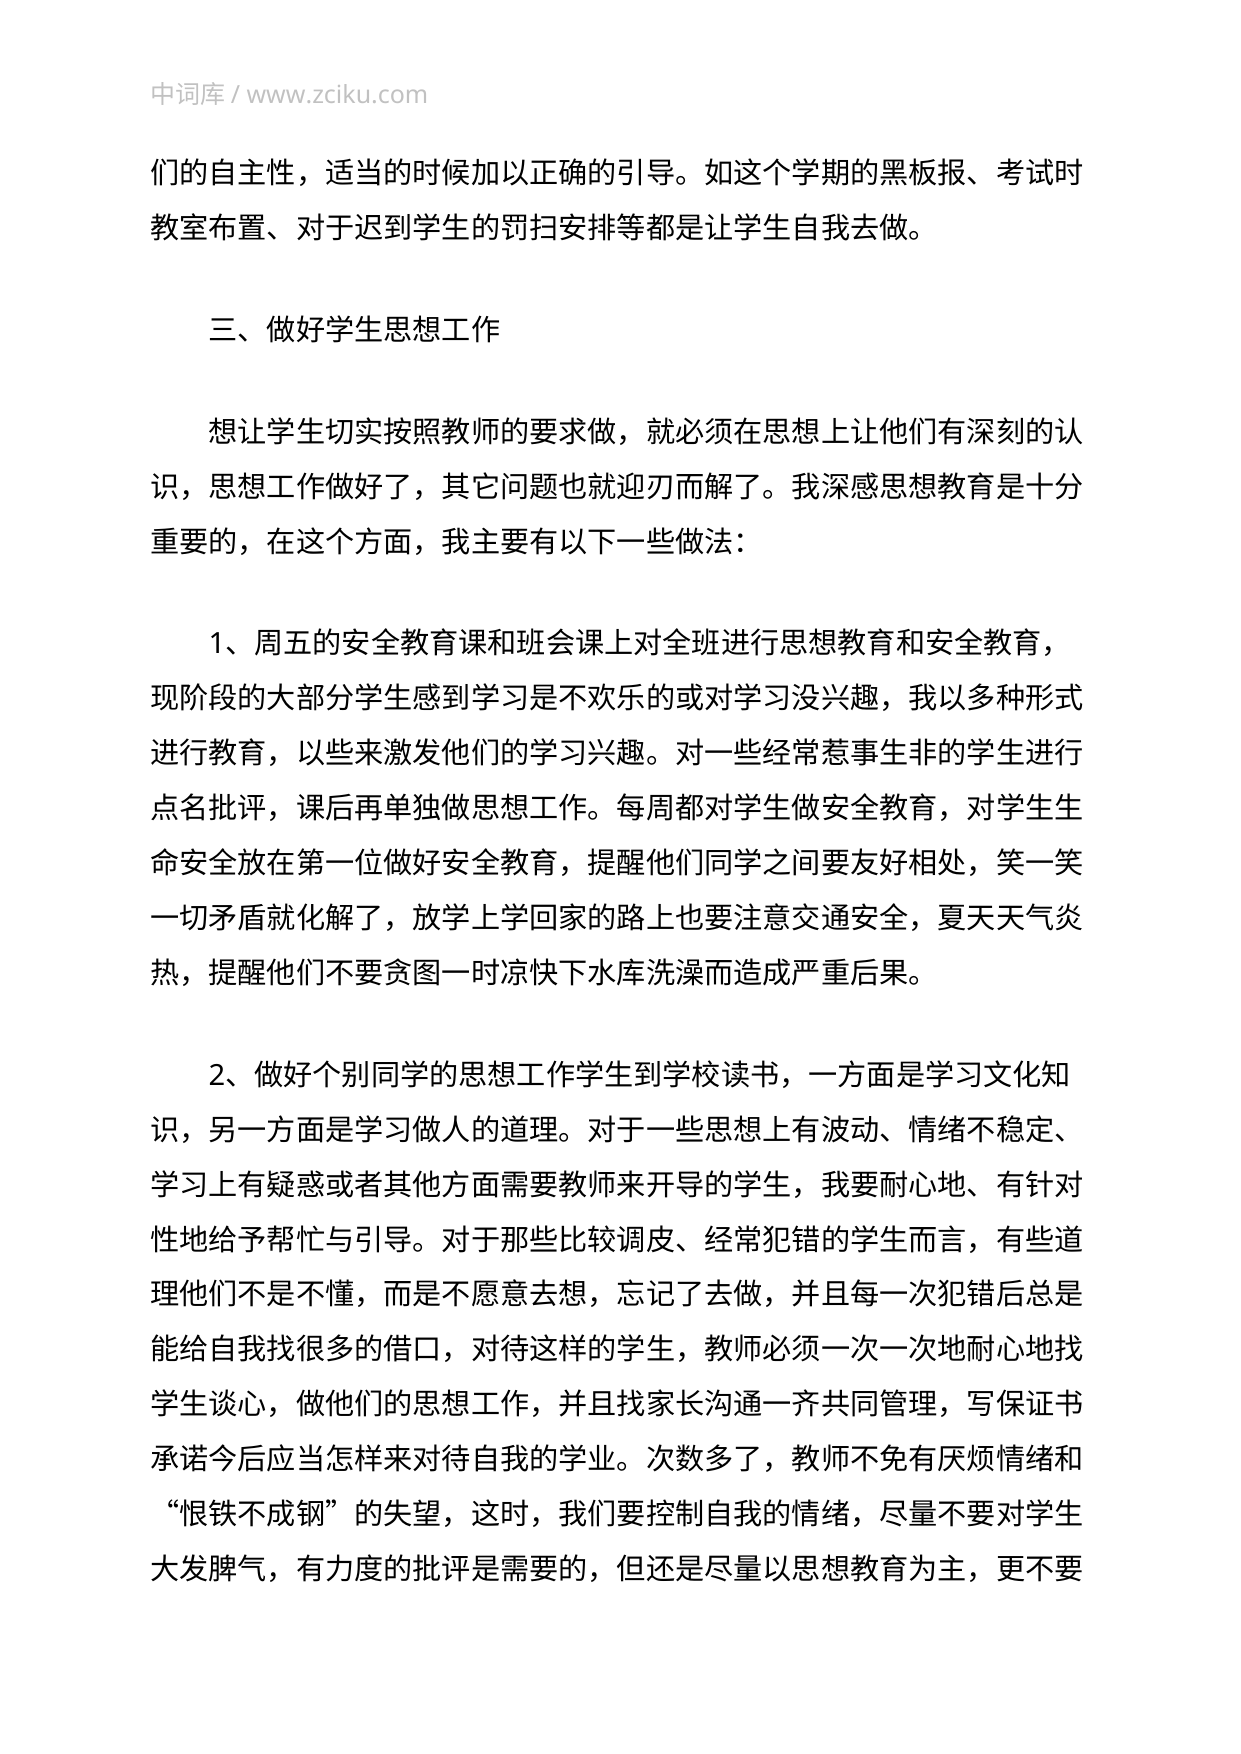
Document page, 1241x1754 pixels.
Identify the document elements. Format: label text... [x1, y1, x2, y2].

text 1、周五的安全教育课和班会课上对全班进行思想教育和安全教育，现阶段的大部分学生感到学习是不欢乐的或对学习没兴趣，我以多种形式进行教育，以些来激发他们的学习兴趣。对一些经常惹事生非的学生进行点名批评，课后再单独做思想工作。每周都对学生做安全教育，对学生生命安全放在第一位做好安全教育，提醒他们同学之间要友好相处，笑一笑一切矛盾就化解了，放学上学回家的路上也要注意交通安全，夏天天气炎热，提醒他们不要贪图一时凉快下水库洗澡而造成严重后果。 [150, 620, 1090, 992]
text 三、做好学生思想工作 [150, 307, 1090, 349]
text 想让学生切实按照教师的要求做，就必须在思想上让他们有深刻的认识，思想工作做好了，其它问题也就迎刃而解了。我深感思想教育是十分重要的，在这个方面，我主要有以下一些做法： [150, 408, 1090, 561]
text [150, 150, 1090, 247]
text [150, 1051, 1090, 1588]
